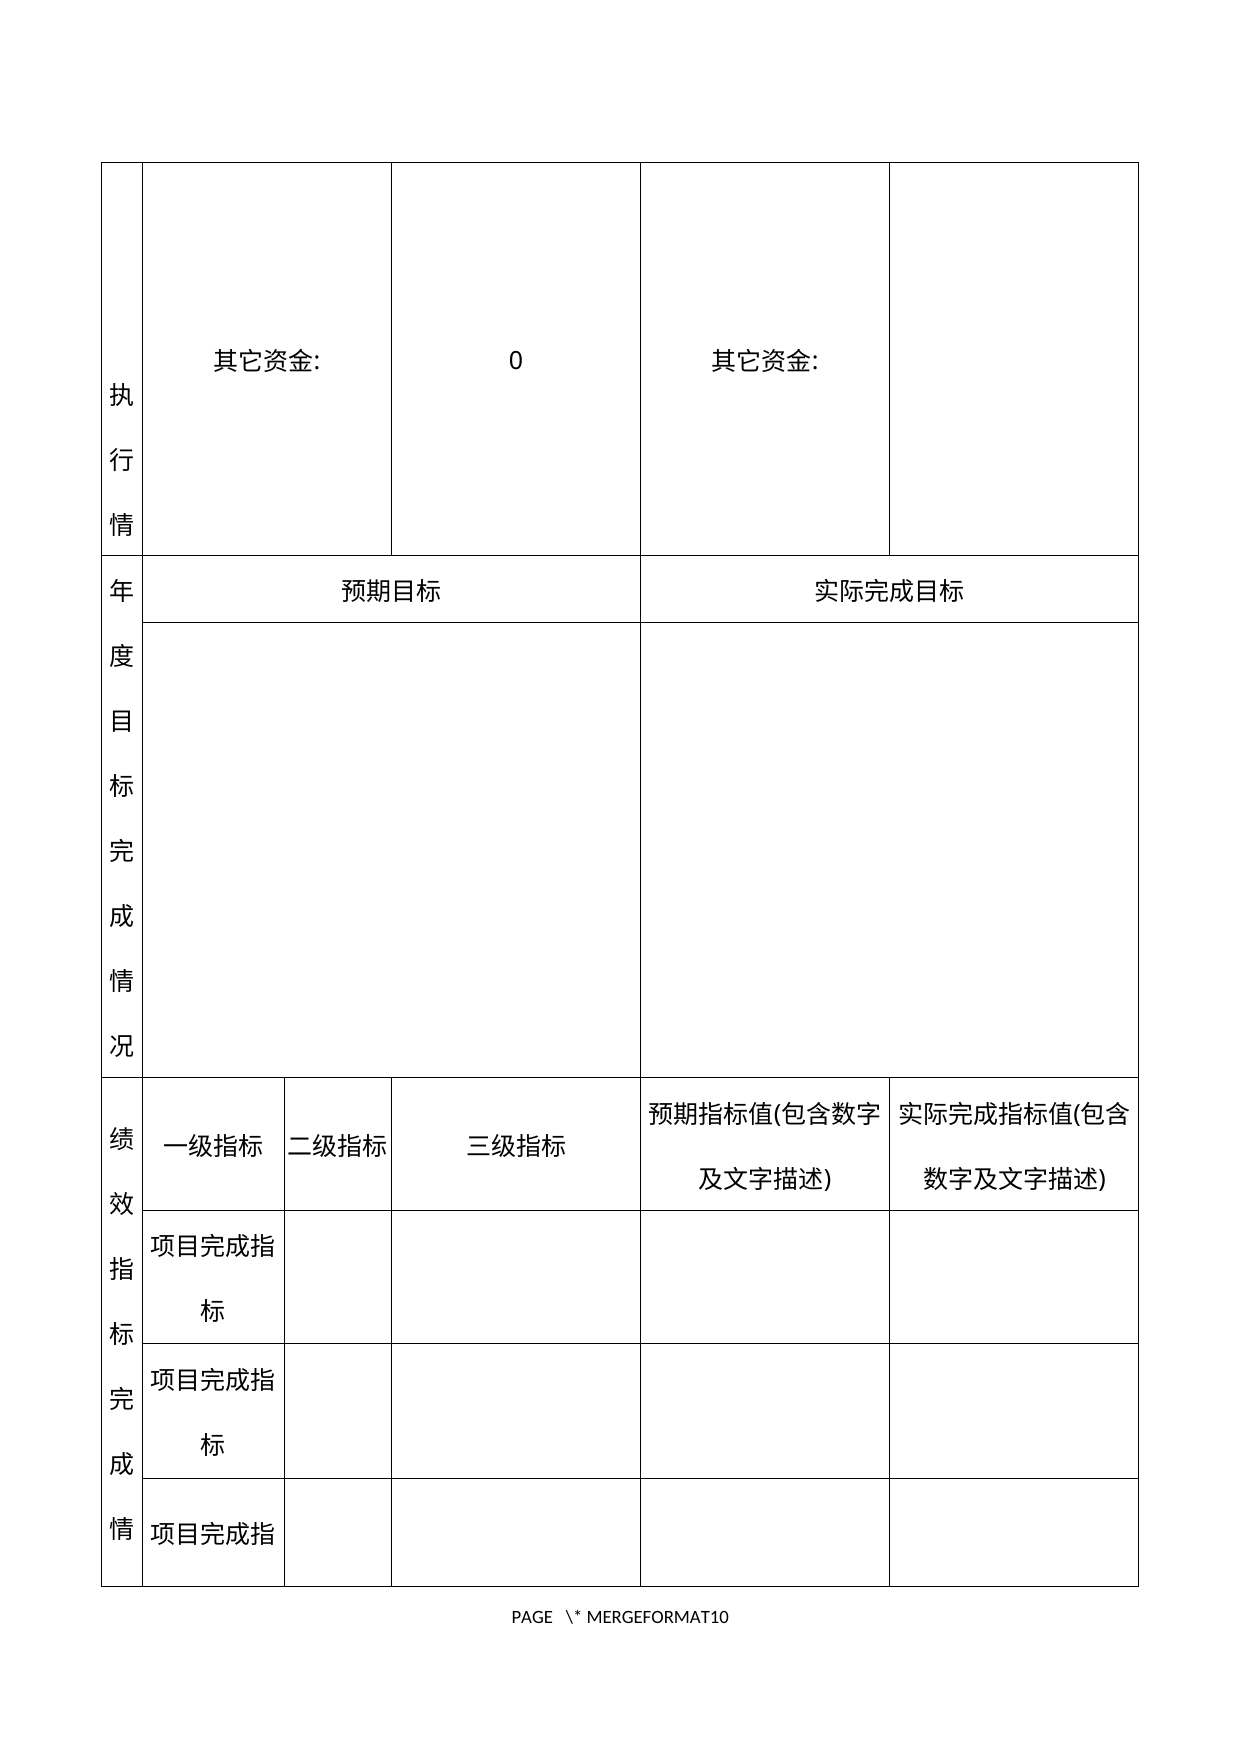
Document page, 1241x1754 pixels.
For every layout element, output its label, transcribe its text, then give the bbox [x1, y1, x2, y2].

table_cell 项目完成指标 [143, 1479, 284, 1586]
table_cell 其它资金: [641, 163, 889, 554]
table_cell [890, 1479, 1138, 1586]
table_cell 绩效指标完成情况 [102, 1078, 142, 1586]
table_cell [285, 1344, 391, 1477]
table_cell [890, 1211, 1138, 1342]
table_cell [890, 1344, 1138, 1477]
table_cell 一级指标 [143, 1078, 284, 1210]
table_cell [890, 163, 1138, 554]
table_cell 0 [392, 163, 640, 554]
table_cell [392, 1211, 640, 1342]
table_cell 实际完成指标值(包含数字及文字描述) [890, 1078, 1138, 1210]
table_cell 其它资金: [143, 163, 391, 554]
table_cell [641, 1211, 889, 1342]
table_cell [392, 1344, 640, 1477]
table_cell 年度目标完成情况 [102, 556, 142, 1077]
table_cell 二级指标 [285, 1078, 391, 1210]
table_cell [641, 1479, 889, 1586]
table_cell 三级指标 [392, 1078, 640, 1210]
table_cell [392, 1479, 640, 1586]
table_cell 预期目标 [143, 556, 640, 622]
table_cell [285, 1211, 391, 1342]
table_cell 实际完成目标 [641, 556, 1138, 622]
table_cell [285, 1479, 391, 1586]
table_cell [641, 1344, 889, 1477]
table_cell [143, 623, 640, 1077]
table_cell 项目完成指标 [143, 1344, 284, 1477]
table_cell 预期指标值(包含数字及文字描述) [641, 1078, 889, 1210]
table_cell [641, 623, 1138, 1077]
table_cell 项目完成指标 [143, 1211, 284, 1342]
